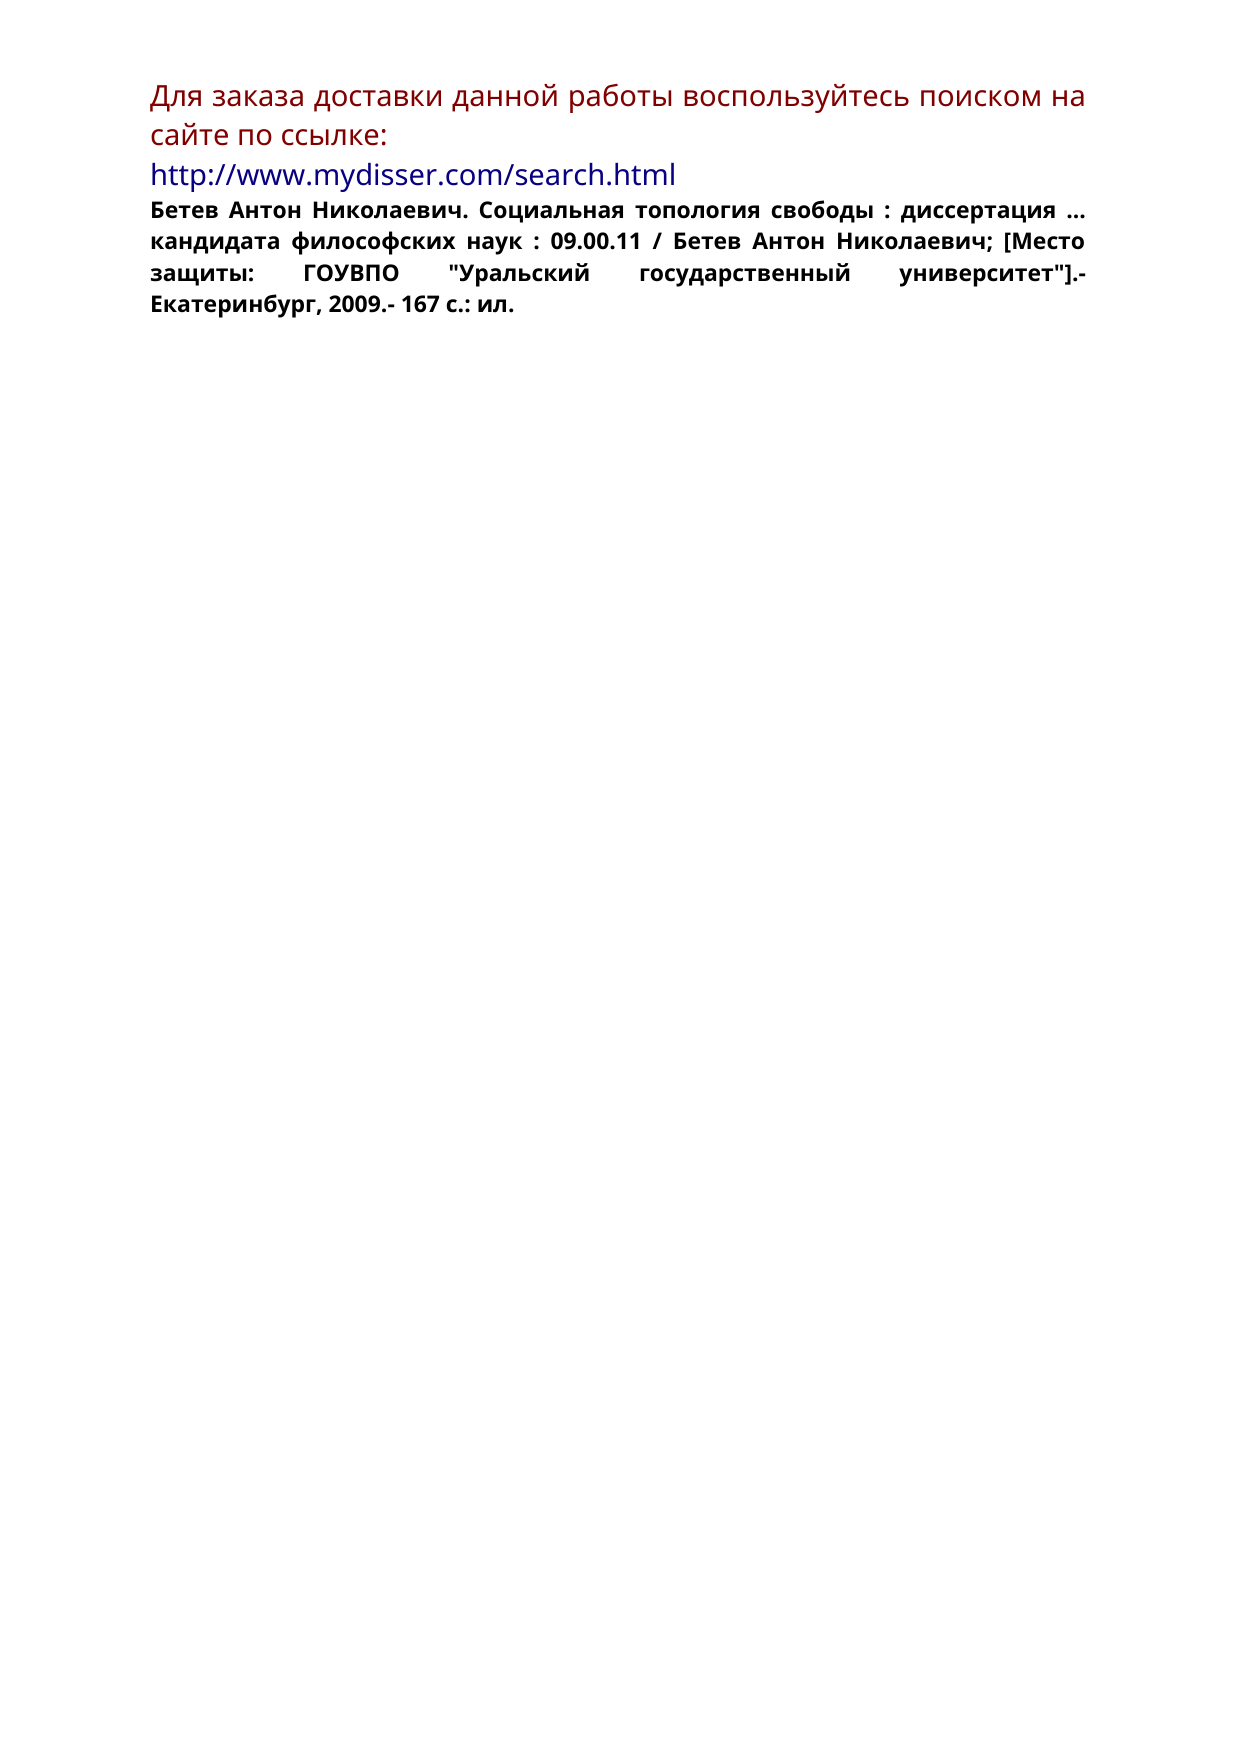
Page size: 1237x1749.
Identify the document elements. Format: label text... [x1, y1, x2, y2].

text Бетев Антон Николаевич. Социальная топология свободы : диссертация ... кандидата философских наук : 09.00.11 / Бетев Антон Николаевич; [Место защиты: ГОУВПО "Уральский государственный университет"].- Екатеринбург, 2009.- 167 с.: ил. [150, 194, 1086, 319]
